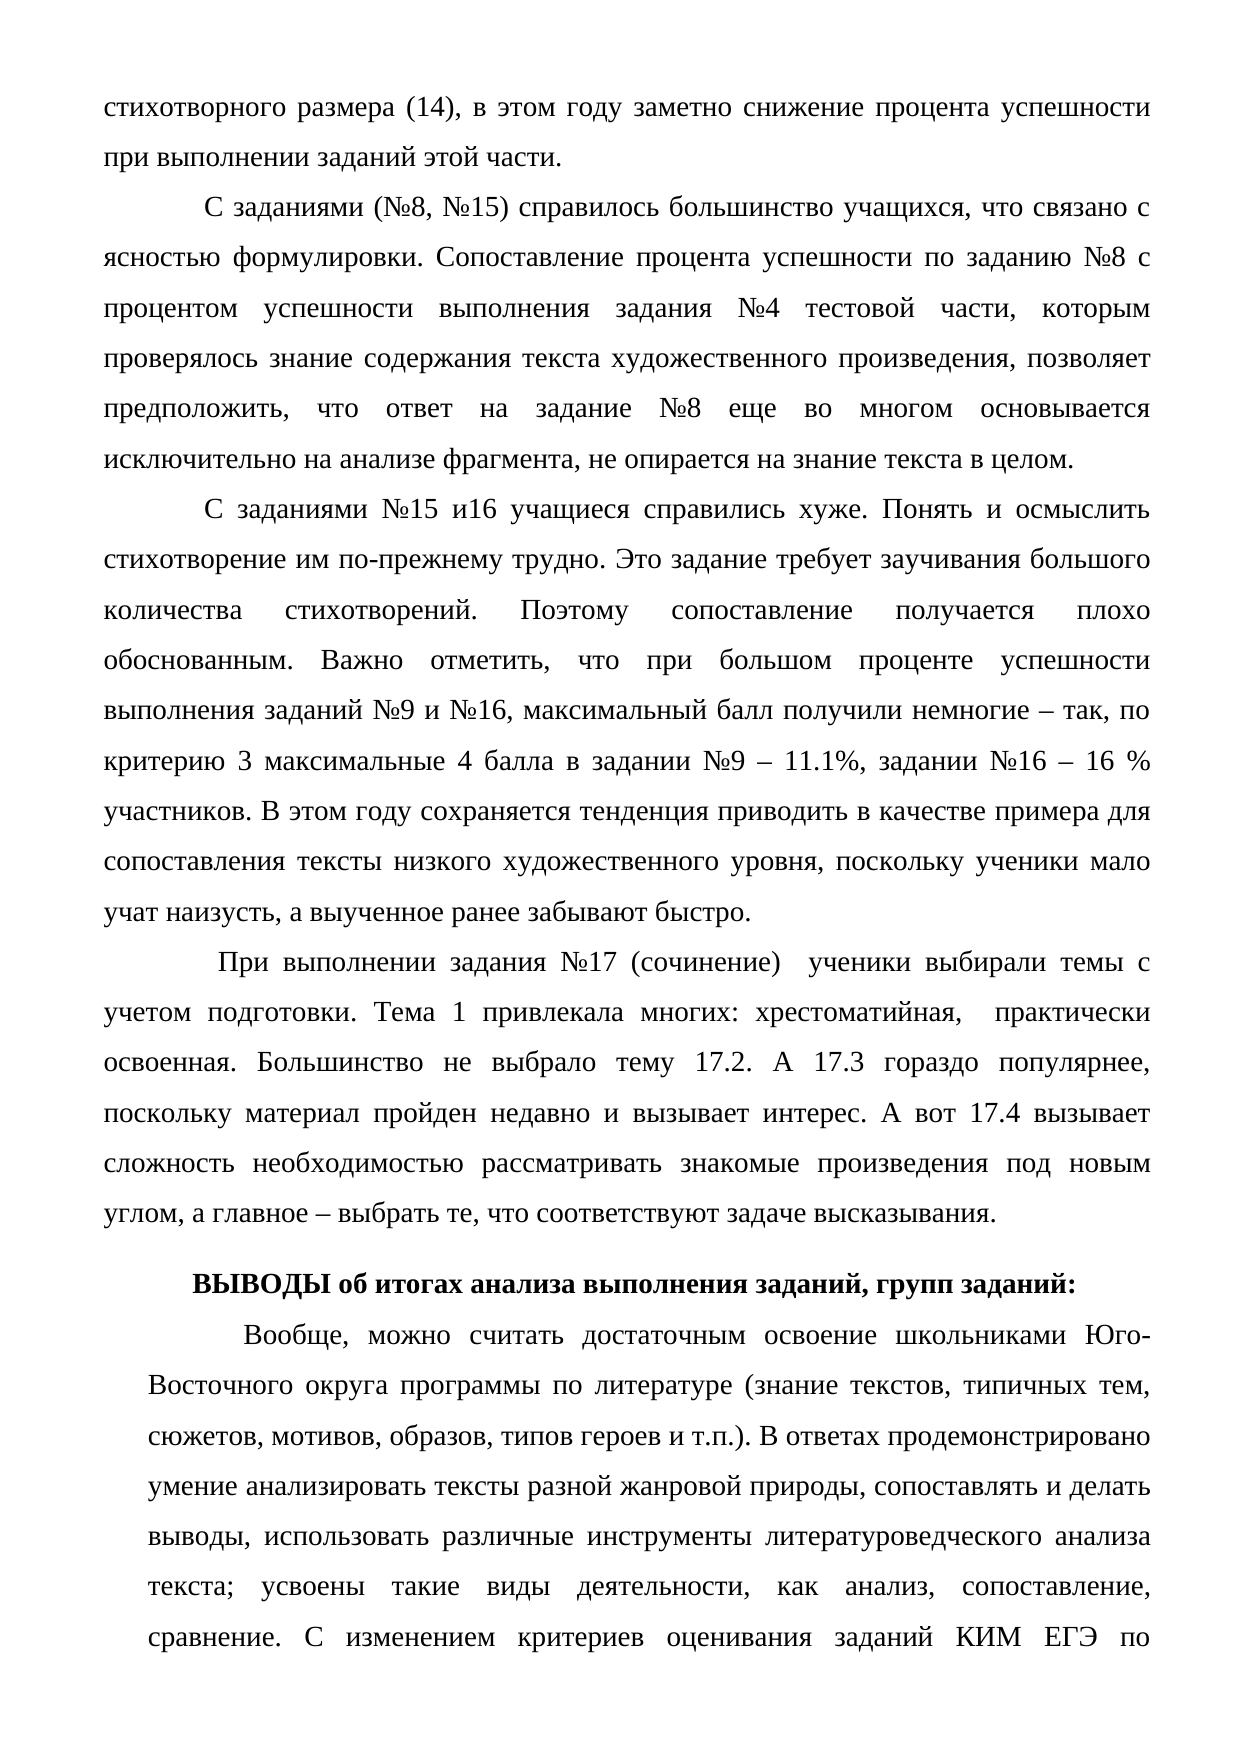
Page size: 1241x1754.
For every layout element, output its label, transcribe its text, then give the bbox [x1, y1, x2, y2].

text При выполнении задания №17 (сочинение) ученики выбирали темы с учетом подготовки. Тема 1 привлекала многих: хрестоматийная, практически освоенная. Большинство не выбрало тему 17.2. А 17.3 гораздо популярнее, поскольку материал пройден недавно и вызывает интерес. А вот 17.4 вызывает сложность необходимостью рассматривать знакомые произведения под новым углом, а главное – выбрать те, что соответствуют задаче высказывания. [103, 944, 1152, 1229]
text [103, 89, 1152, 172]
subtitle ВЫВОДЫ об итогах анализа выполнения заданий, групп заданий: [192, 1267, 1152, 1300]
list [148, 1317, 1152, 1652]
text С заданиями (№8, №15) справилось большинство учащихся, что связано с ясностью формулировки. Сопоставление процента успешности по заданию №8 с процентом успешности выполнения задания №4 тестовой части, которым проверялось знание содержания текста художественного произведения, позволяет предположить, что ответ на задание №8 еще во многом основывается исключительно на анализе фрагмента, не опирается на знание текста в целом. [103, 189, 1152, 474]
text С заданиями №15 и16 учащиеся справились хуже. Понять и осмыслить стихотворение им по-прежнему трудно. Это задание требует заучивания большого количества стихотворений. Поэтому сопоставление получается плохо обоснованным. Важно отметить, что при большом проценте успешности выполнения заданий №9 и №16, максимальный балл получили немногие – так, по критерию 3 максимальные 4 балла в задании №9 – 11.1%, задании №16 – 16 % участников. В этом году сохраняется тенденция приводить в качестве примера для сопоставления тексты низкого художественного уровня, поскольку ученики мало учат наизусть, а выученное ранее забывают быстро. [103, 491, 1152, 927]
